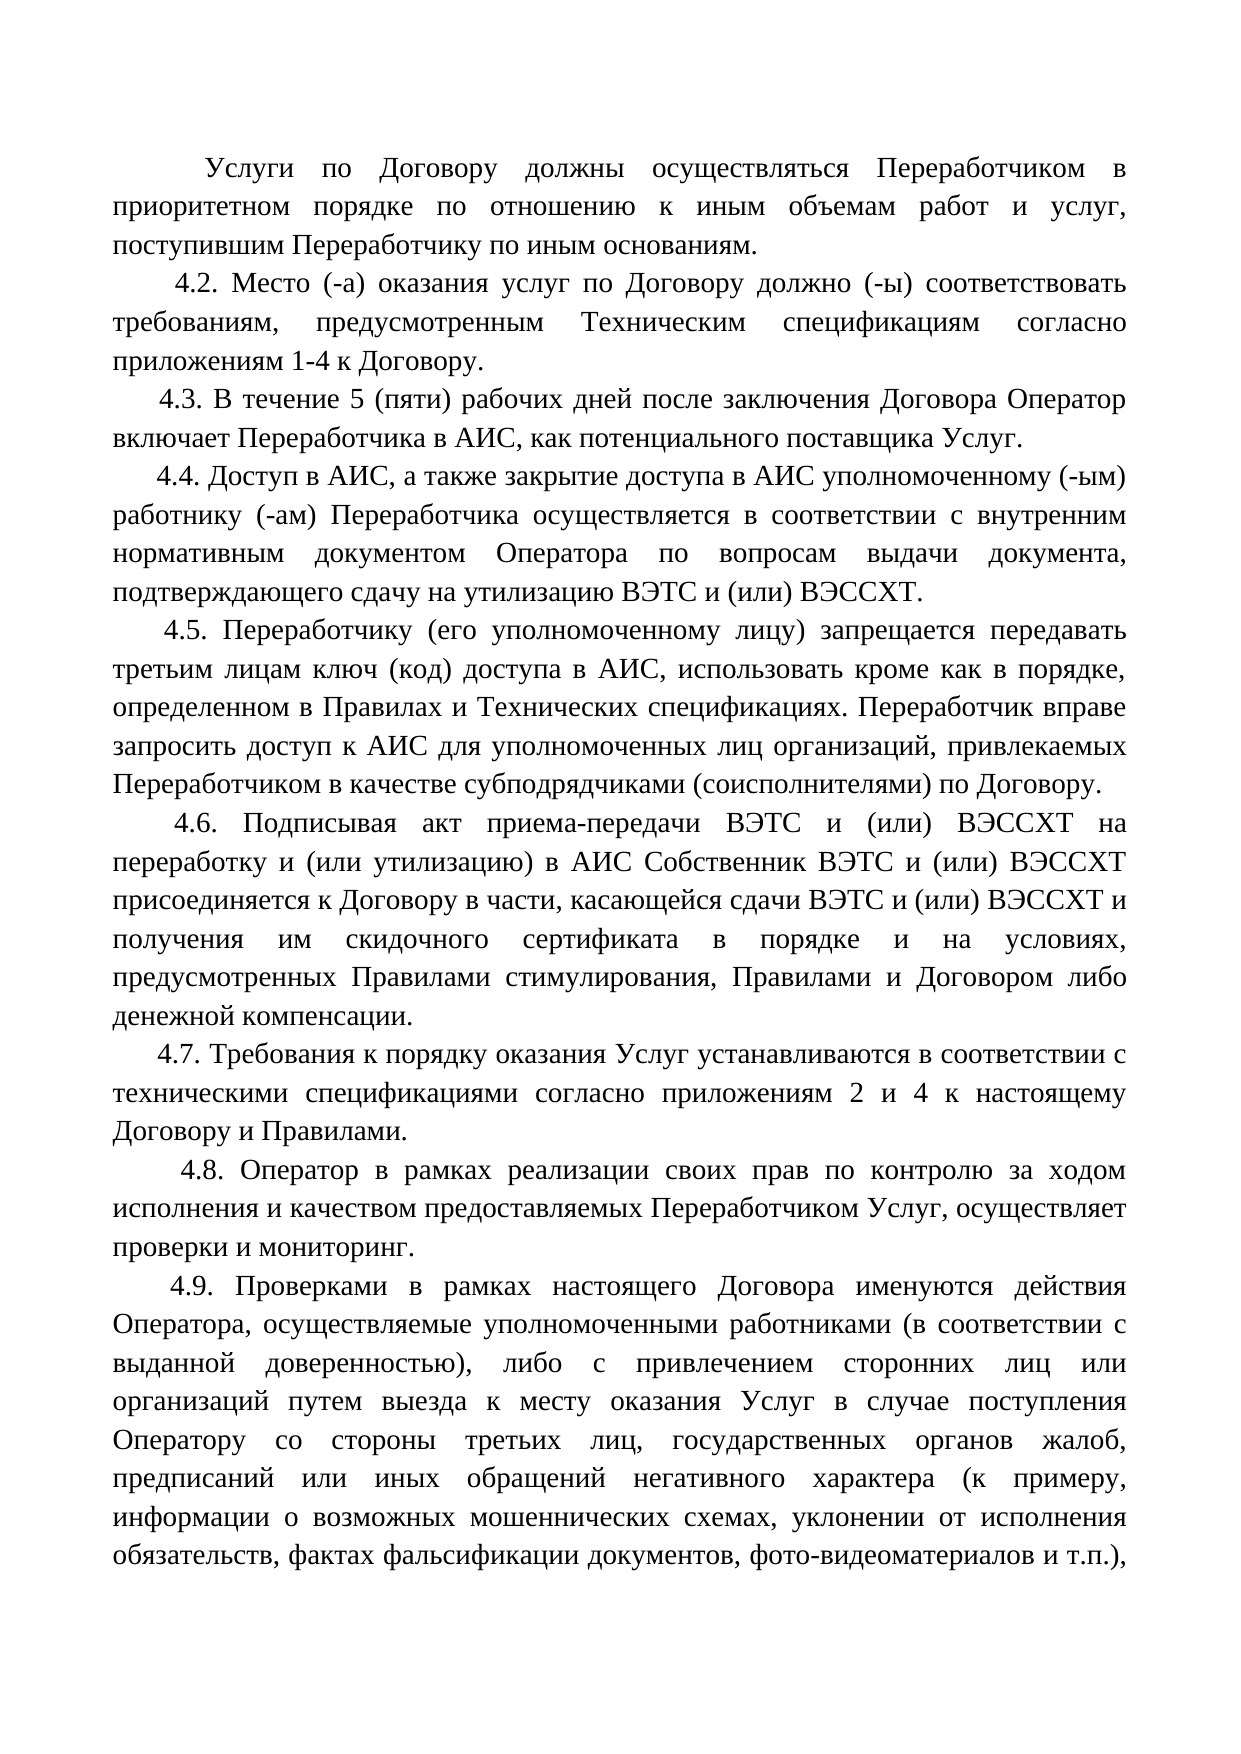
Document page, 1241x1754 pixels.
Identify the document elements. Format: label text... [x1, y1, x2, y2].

text 4.4. Доступ в АИС, а также закрытие доступа в АИС уполномоченному (-ым) работнику (-ам) Переработчика осуществляется в соответствии с внутренним нормативным документом Оператора по вопросам выдачи документа, подтверждающего сдачу на утилизацию ВЭТС и (или) ВЭССХТ. [112, 458, 1128, 607]
text Услуги по Договору должны осуществляться Переработчиком в приоритетном порядке по отношению к иным объемам работ и услуг, поступившим Переработчику по иным основаниям. [112, 150, 1128, 261]
text 4.2. Место (-а) оказания услуг по Договору должно (-ы) соответствовать требованиям, предусмотренным Техническим спецификациям согласно приложениям 1-4 к Договору. [112, 266, 1128, 376]
text 4.8. Оператор в рамках реализации своих прав по контролю за ходом исполнения и качеством предоставляемых Переработчиком Услуг, осуществляет проверки и мониторинг. [112, 1152, 1128, 1263]
text 4.6. Подписывая акт приема-передачи ВЭТС и (или) ВЭССХТ на переработку и (или утилизацию) в АИС Собственник ВЭТС и (или) ВЭССХТ присоединяется к Договору в части, касающейся сдачи ВЭТС и (или) ВЭССХТ и получения им скидочного сертификата в порядке и на условиях, предусмотренных Правилами стимулирования, Правилами и Договором либо денежной компенсации. [112, 805, 1128, 1031]
text 4.5. Переработчику (его уполномоченному лицу) запрещается передавать третьим лицам ключ (код) доступа в АИС, использовать кроме как в порядке, определенном в Правилах и Технических спецификациях. Переработчик вправе запросить доступ к АИС для уполномоченных лиц организаций, привлекаемых Переработчиком в качестве субподрядчиками (соисполнителями) по Договору. [112, 612, 1128, 800]
text 4.3. В течение 5 (пяти) рабочих дней после заключения Договора Оператор включает Переработчика в АИС, как потенциального поставщика Услуг. [112, 381, 1128, 453]
text 4.7. Требования к порядку оказания Услуг устанавливаются в соответствии с техническими спецификациями согласно приложениям 2 и 4 к настоящему Договору и Правилами. [112, 1036, 1128, 1147]
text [112, 1268, 1128, 1571]
